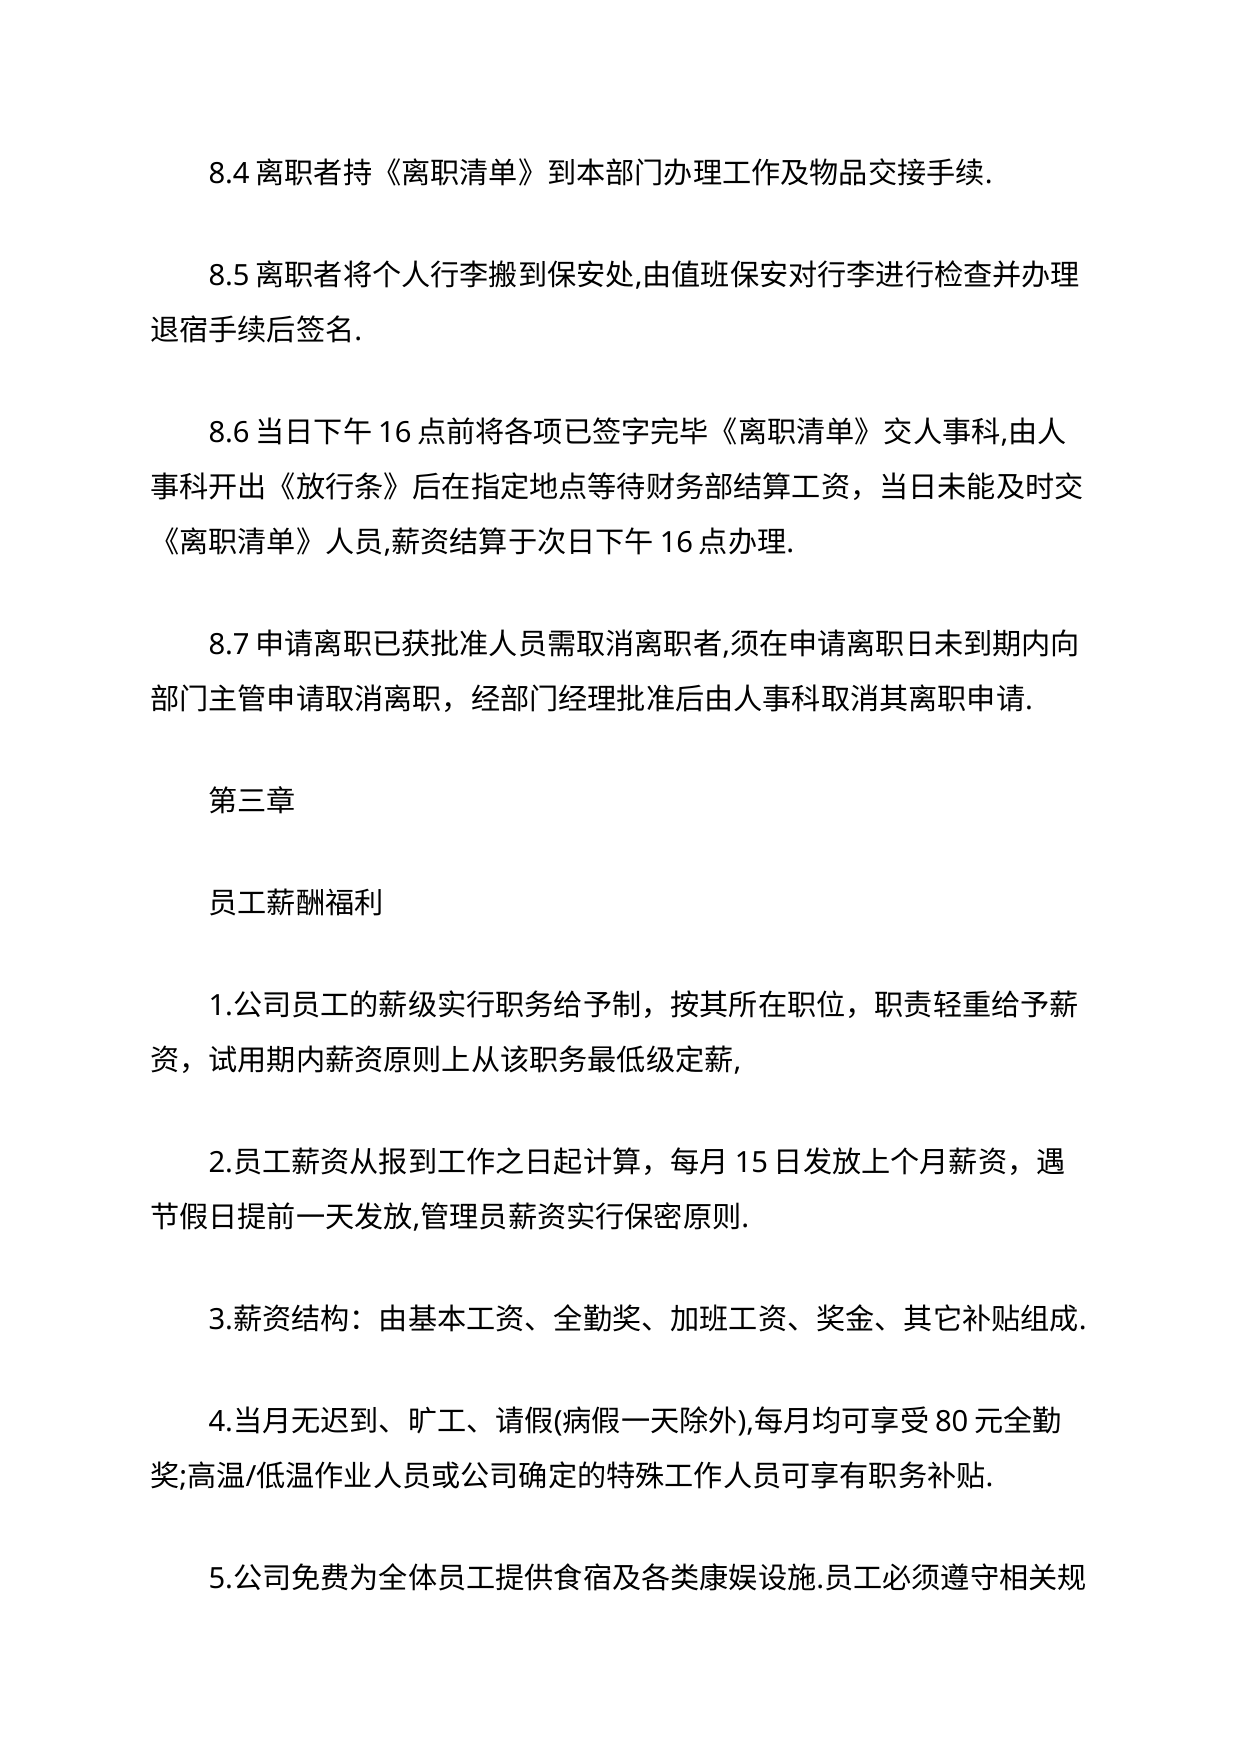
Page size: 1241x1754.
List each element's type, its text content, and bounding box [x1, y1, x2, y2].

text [150, 1554, 1090, 1597]
text 4.当月无迟到、旷工、请假(病假一天除外),每月均可享受80元全勤奖;高温/低温作业人员或公司确定的特殊工作人员可享有职务补贴. [150, 1397, 1090, 1495]
text 8.5离职者将个人行李搬到保安处,由值班保安对行李进行检查并办理退宿手续后签名. [150, 252, 1090, 349]
text 8.7申请离职已获批准人员需取消离职者,须在申请离职日未到期内向部门主管申请取消离职，经部门经理批准后由人事科取消其离职申请. [150, 621, 1090, 718]
text 2.员工薪资从报到工作之日起计算，每月15日发放上个月薪资，遇节假日提前一天发放,管理员薪资实行保密原则. [150, 1138, 1090, 1236]
text 1.公司员工的薪级实行职务给予制，按其所在职位，职责轻重给予薪资，试用期内薪资原则上从该职务最低级定薪, [150, 981, 1090, 1079]
text 3.薪资结构：由基本工资、全勤奖、加班工资、奖金、其它补贴组成. [150, 1295, 1090, 1338]
text 第三章 [150, 778, 1090, 820]
text 员工薪酬福利 [150, 879, 1090, 922]
text 8.4离职者持《离职清单》到本部门办理工作及物品交接手续. [150, 150, 1090, 192]
text 8.6当日下午16点前将各项已签字完毕《离职清单》交人事科,由人事科开出《放行条》后在指定地点等待财务部结算工资，当日未能及时交《离职清单》人员,薪资结算于次日下午16点办理. [150, 409, 1090, 561]
